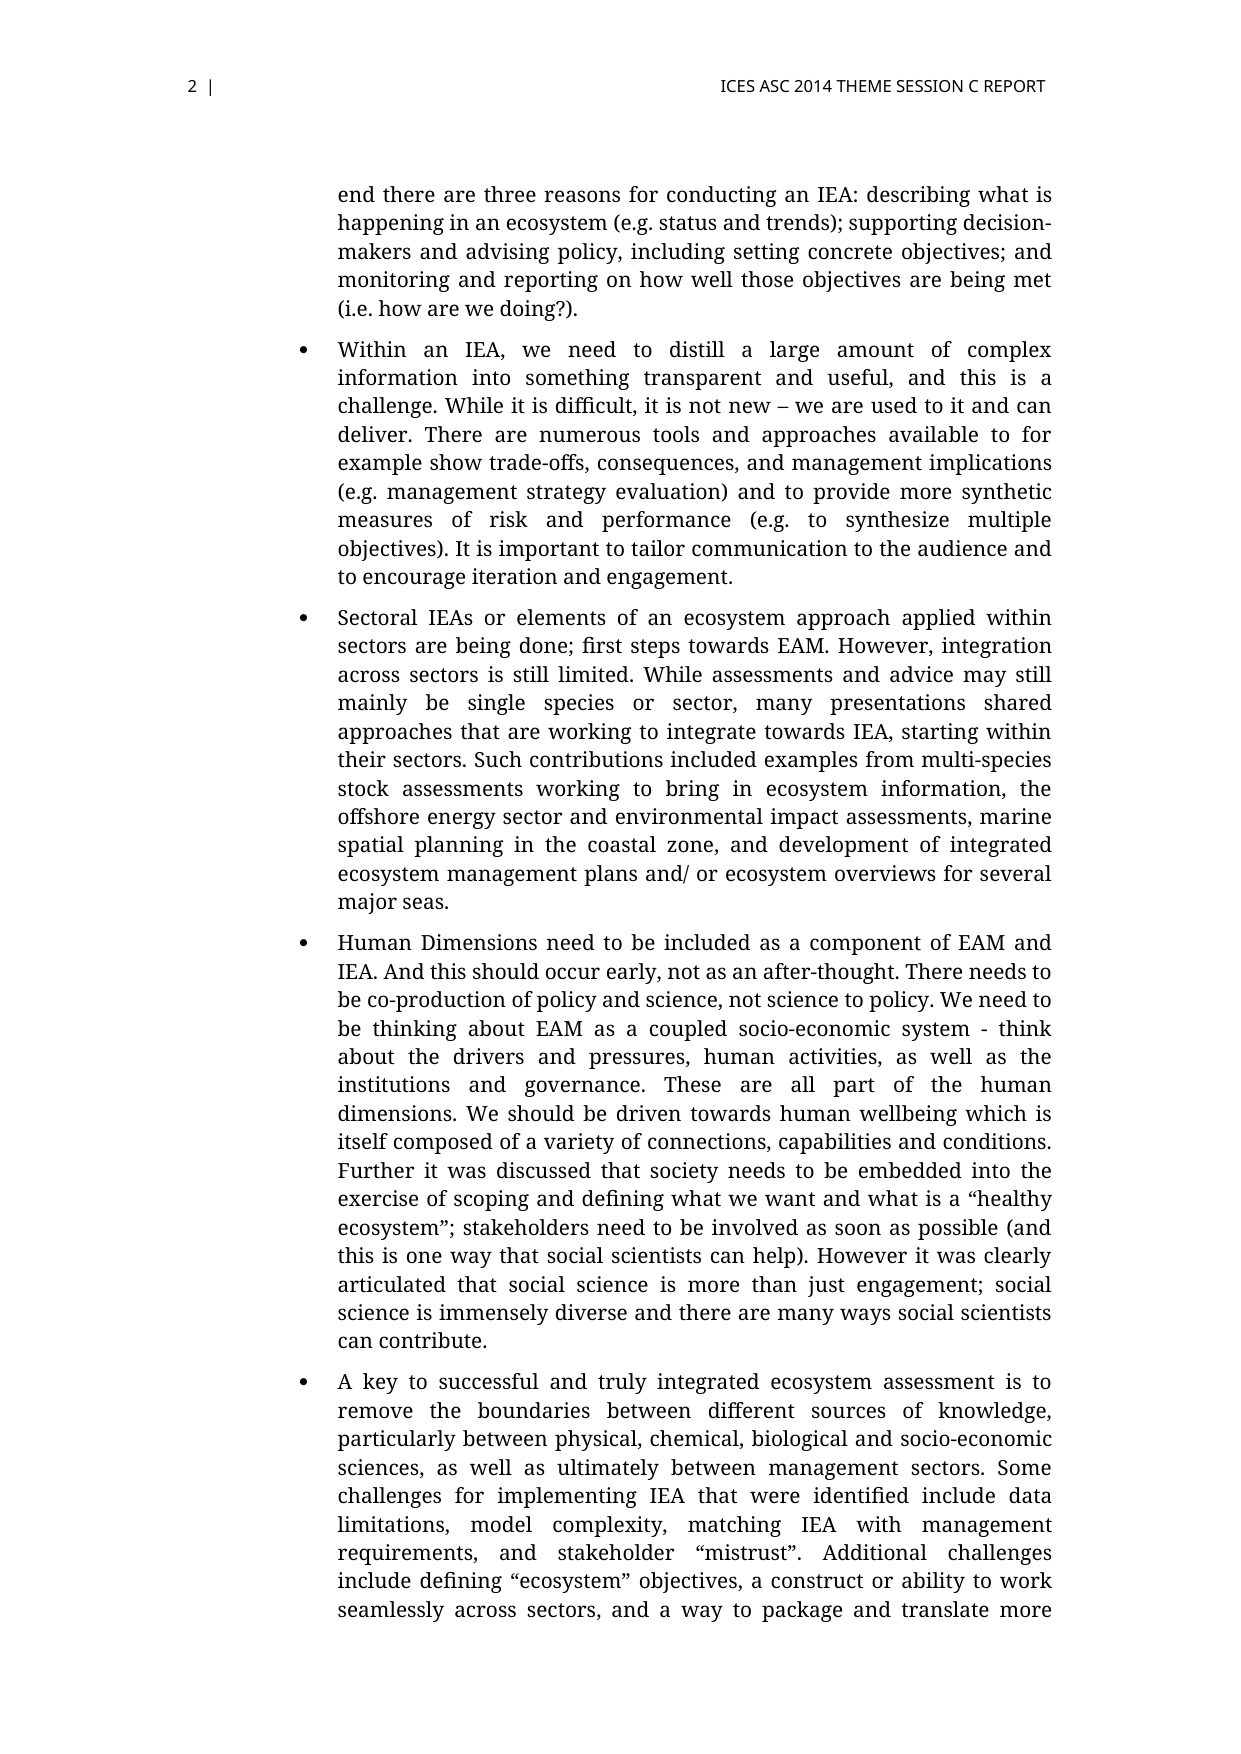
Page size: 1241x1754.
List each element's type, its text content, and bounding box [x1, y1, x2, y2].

list Human Dimensions need to be included as a component of EAM and IEA. And this should occur early, not as an after-thought. There needs to be co-production of policy and science, not science to policy. We need to be thinking about EAM as a coupled socio-economic system - think about the drivers and pressures, human activities, as well as the institutions and governance. These are all part of the human dimensions. We should be driven towards human wellbeing which is itself composed of a variety of connections, capabilities and conditions. Further it was discussed that society needs to be embedded into the exercise of scoping and defining what we want and what is a “healthy ecosystem”; stakeholders need to be involved as soon as possible (and this is one way that social scientists can help). However it was clearly articulated that social science is more than just engagement; social science is immensely diverse and there are many ways social scientists can contribute. [300, 928, 1053, 1355]
list Sectoral IEAs or elements of an ecosystem approach applied within sectors are being done; first steps towards EAM. However, integration across sectors is still limited. While assessments and advice may still mainly be single species or sector, many presentations shared approaches that are working to integrate towards IEA, starting within their sectors. Such contributions included examples from multi-species stock assessments working to bring in ecosystem information, the offshore energy sector and environmental impact assessments, marine spatial planning in the coastal zone, and development of integrated ecosystem management plans and/ or ecosystem overviews for several major seas. [300, 603, 1053, 916]
list Within an IEA, we need to distill a large amount of complex information into something transparent and useful, and this is a challenge. While it is difficult, it is not new – we are used to it and can deliver. There are numerous tools and approaches available to for example show trade-offs, consequences, and management implications (e.g. management strategy evaluation) and to provide more synthetic measures of risk and performance (e.g. to synthesize multiple objectives). It is important to tailor communication to the audience and to encourage iteration and engagement. [300, 335, 1053, 591]
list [300, 1367, 1053, 1623]
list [300, 180, 1053, 322]
